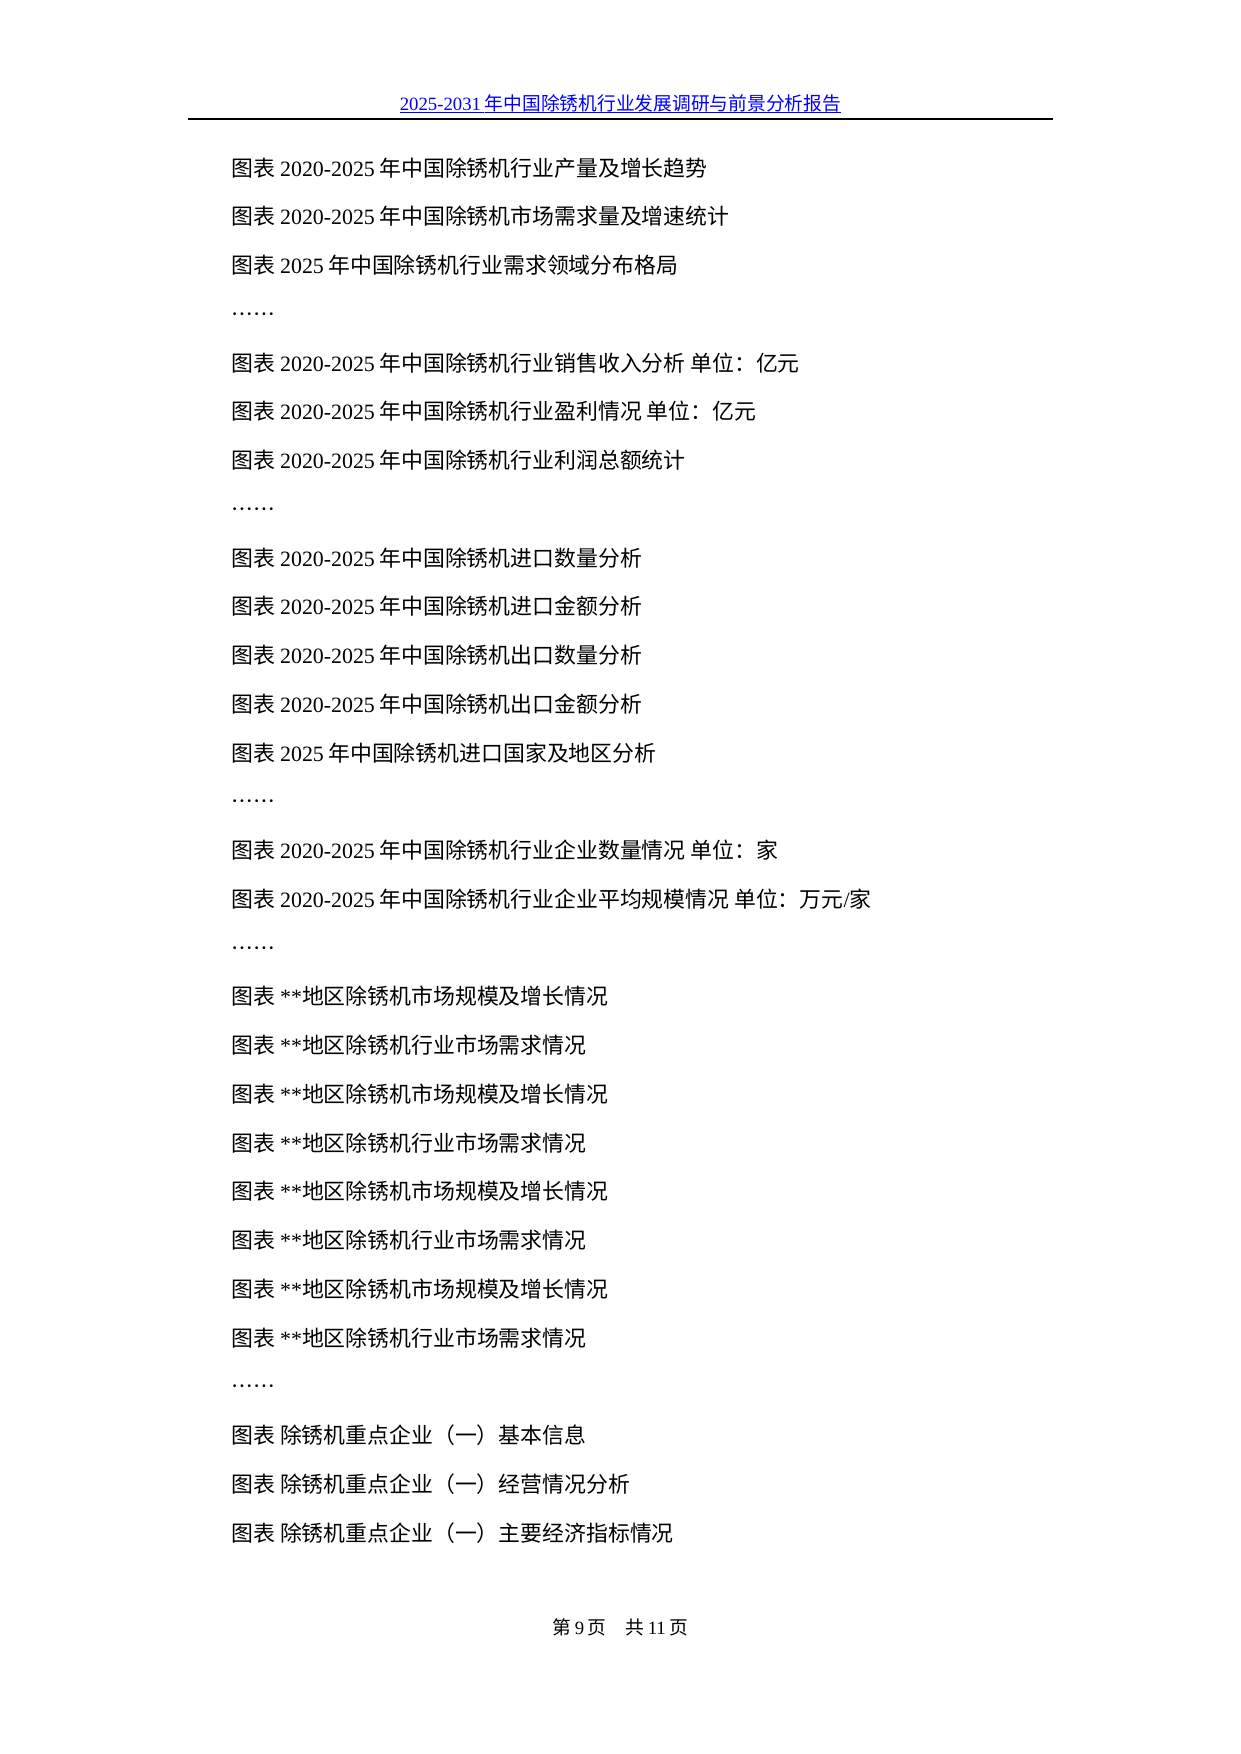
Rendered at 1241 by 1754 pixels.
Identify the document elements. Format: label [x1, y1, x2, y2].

text [187, 150, 1053, 1548]
